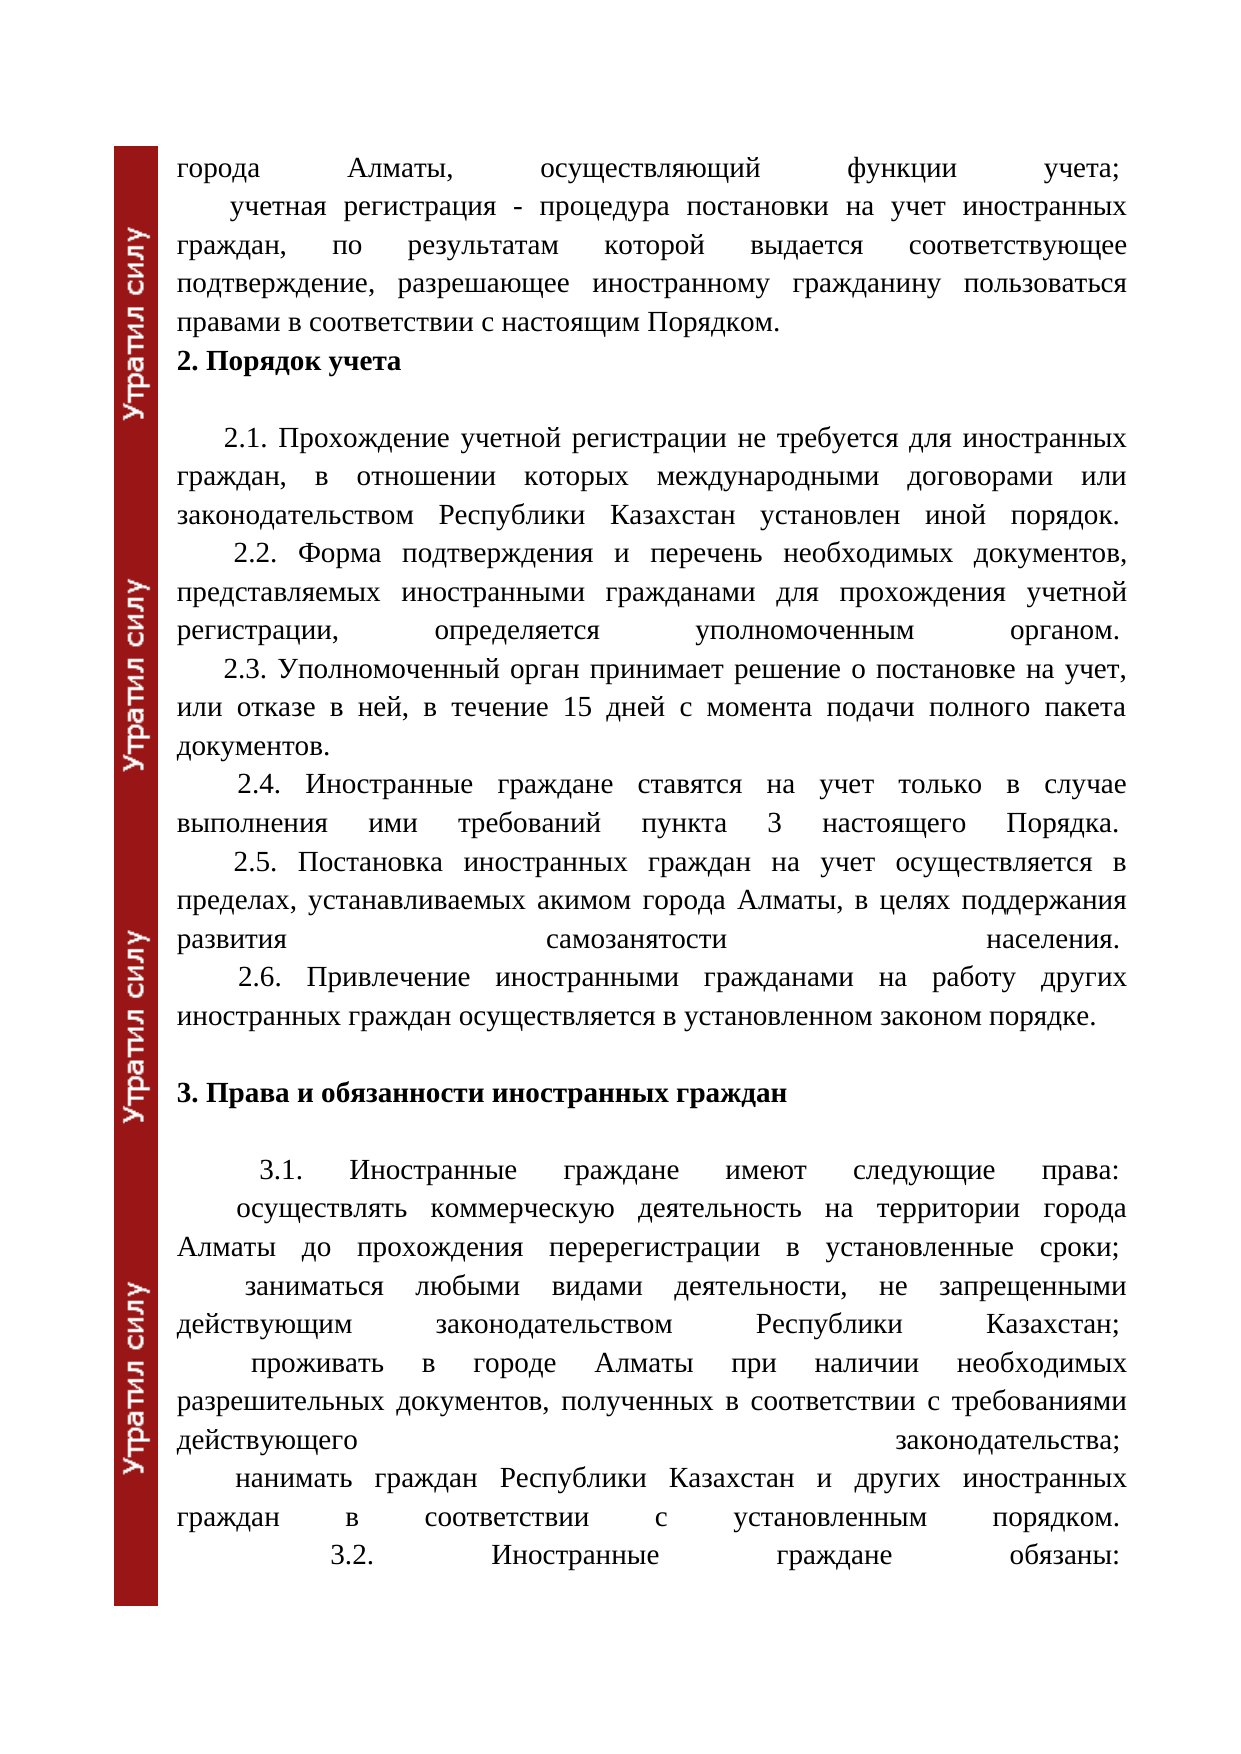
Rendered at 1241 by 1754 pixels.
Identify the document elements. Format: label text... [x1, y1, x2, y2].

text 2. Порядок учета [112, 343, 1128, 376]
picture [114, 1571, 158, 1606]
picture [114, 338, 158, 343]
picture [114, 1031, 158, 1036]
picture [114, 146, 158, 150]
text 2.1. Прохождение учетной регистрации не требуется для иностранных граждан, в отношении которых международными договорами или законодательством Республики Казахстан установлен иной порядок. 2.2. Форма подтверждения и перечень необходимых документов, представляемых иностранными гражданами для прохождения учетной регистрации, определяется уполномоченным органом. 2.3. Уполномоченный орган принимает решение о постановке на учет, или отказе в ней, в течение 15 дней с момента подачи полного пакета документов. 2.4. Иностранные граждане ставятся на учет только в случае выполнения ими требований пункта 3 настоящего Порядка. 2.5. Постановка иностранных граждан на учет осуществляется в пределах, устанавливаемых акимом города Алматы, в целях поддержания развития самозанятости населения. 2.6. Привлечение иностранными гражданами на работу других иностранных граждан осуществляется в установленном законом порядке. [112, 381, 1128, 1031]
picture [114, 1108, 158, 1113]
text 3. Права и обязанности иностранных граждан [112, 1036, 1128, 1108]
picture [114, 376, 158, 381]
